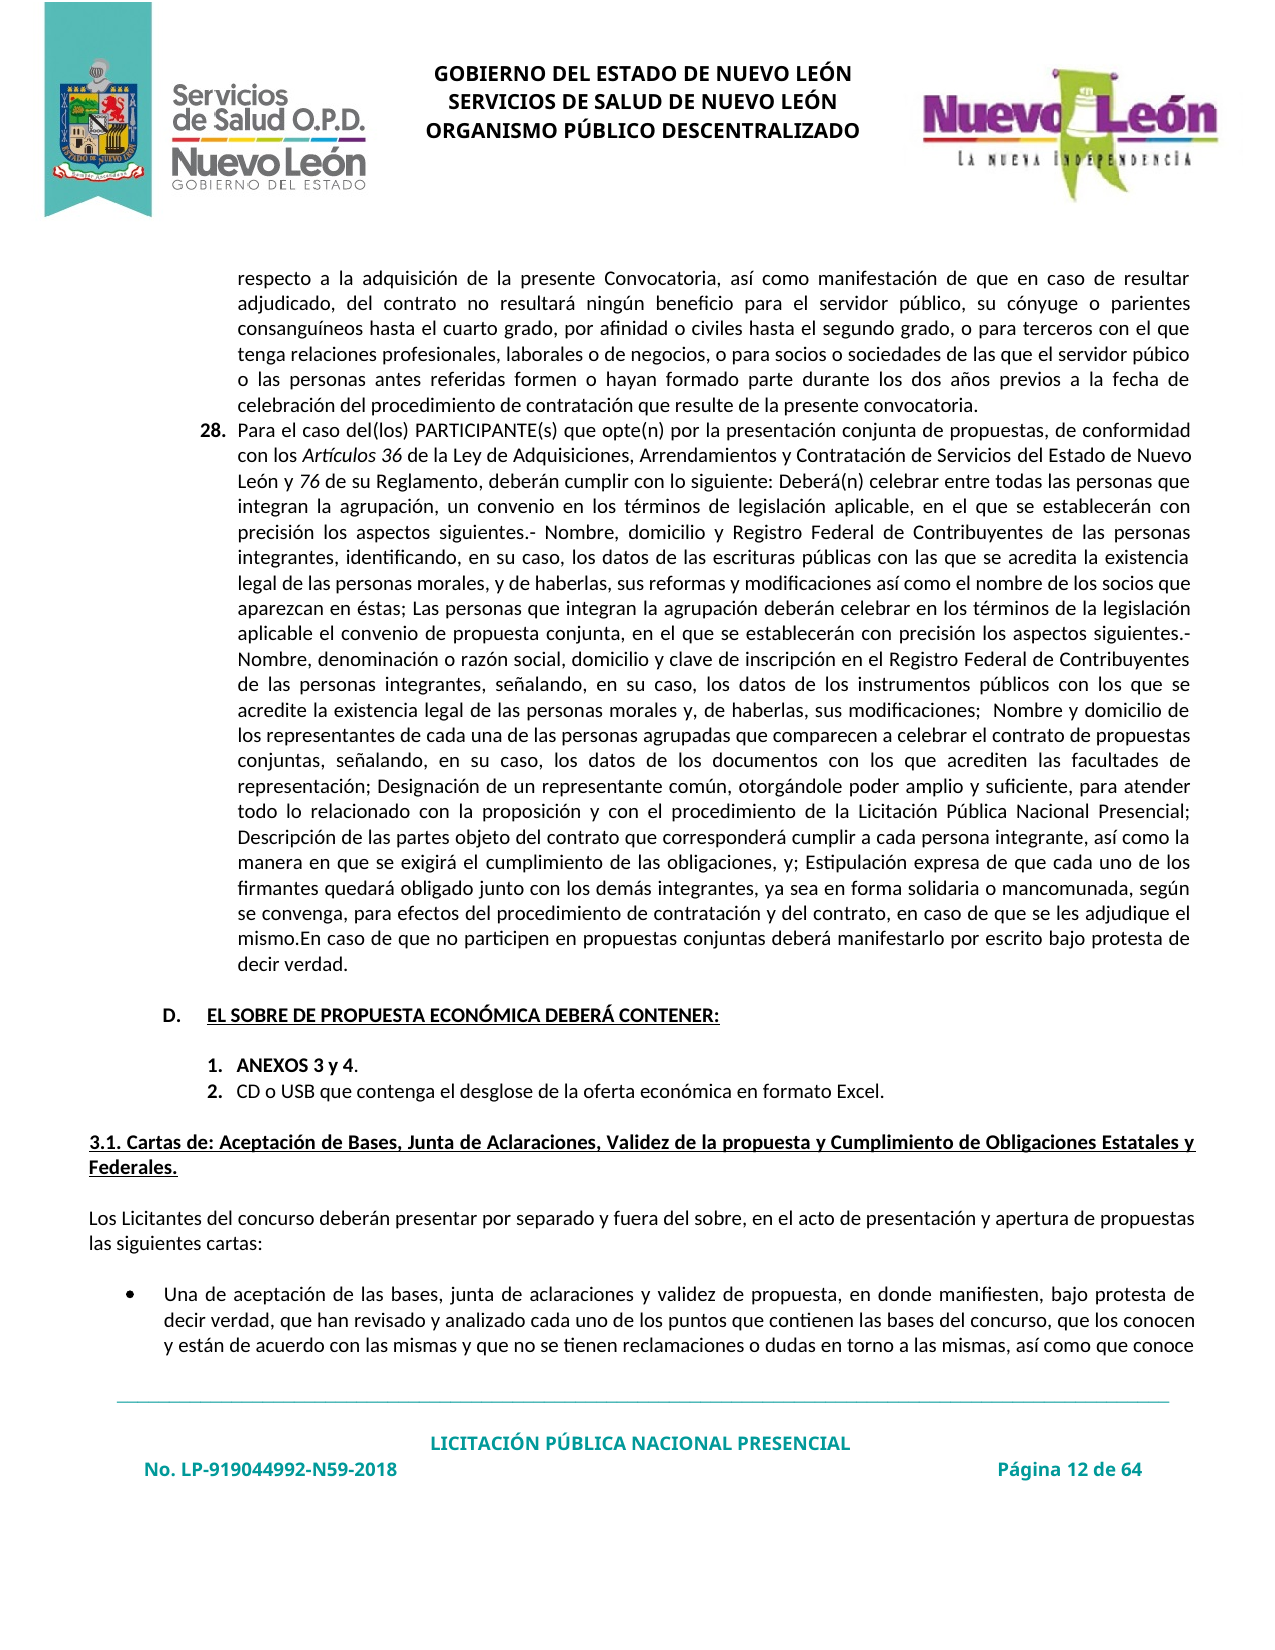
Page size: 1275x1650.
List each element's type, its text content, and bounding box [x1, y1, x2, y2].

text Los Licitantes del concurso deberán presentar por separado y fuera del sobre, en el acto de presentación y apertura de propuestas las siguientes cartas: [89, 1205, 1197, 1256]
list ANEXOS 3 y 4. [207, 1053, 1178, 1078]
list Para el caso del(los) PARTICIPANTE(s) que opte(n) por la presentación conjunta de propuestas, de conformidad con los Artículos 36 de la Ley de Adquisiciones, Arrendamientos y Contratación de Servicios del Estado de Nuevo León y 76 de su Reglamento, deberán cumplir con lo siguiente: Deberá(n) celebrar entre todas las personas que integran la agrupación, un convenio en los términos de legislación aplicable, en el que se establecerán con precisión los aspectos siguientes.- Nombre, domicilio y Registro Federal de Contribuyentes de las personas integrantes, identificando, en su caso, los datos de las escrituras públicas con las que se acredita la existencia legal de las personas morales, y de haberlas, sus reformas y modificaciones así como el nombre de los socios que aparezcan en éstas; Las personas que integran la agrupación deberán celebrar en los términos de la legislación aplicable el convenio de propuesta conjunta, en el que se establecerán con precisión los aspectos siguientes.- Nombre, denominación o razón social, domicilio y clave de inscripción en el Registro Federal de Contribuyentes de las personas integrantes, señalando, en su caso, los datos de los instrumentos públicos con los que se acredite la existencia legal de las personas morales y, de haberlas, sus modificaciones; Nombre y domicilio de los representantes de cada una de las personas agrupadas que comparecen a celebrar el contrato de propuestas conjuntas, señalando, en su caso, los datos de los documentos con los que acrediten las facultades de representación; Designación de un representante común, otorgándole poder amplio y suficiente, para atender todo lo relacionado con la proposición y con el procedimiento de la Licitación Pública Nacional Presencial; Descripción de las partes objeto del contrato que corresponderá cumplir a cada persona integrante, así como la manera en que se exigirá el cumplimiento de las obligaciones, y; Estipulación expresa de que cada uno de los firmantes quedará obligado junto con los demás integrantes, ya sea en forma solidaria o mancomunada, según se convenga, para efectos del procedimiento de contratación y del contrato, en caso de que se les adjudique el mismo.En caso de que no participen en propuestas conjuntas deberá manifestarlo por escrito bajo protesta de decir verdad. [200, 417, 1192, 976]
list CD o USB que contenga el desglose de la oferta económica en formato Excel. [207, 1078, 1178, 1103]
text 3.1. Cartas de: Aceptación de Bases, Junta de Aclaraciones, Validez de la propuesta y Cumplimiento de Obligaciones Estatales y Federales. [89, 1129, 1197, 1180]
list EL SOBRE DE PROPUESTA ECONÓMICA DEBERÁ CONTENER: [162, 1002, 1178, 1027]
picture [15, 2, 1249, 229]
